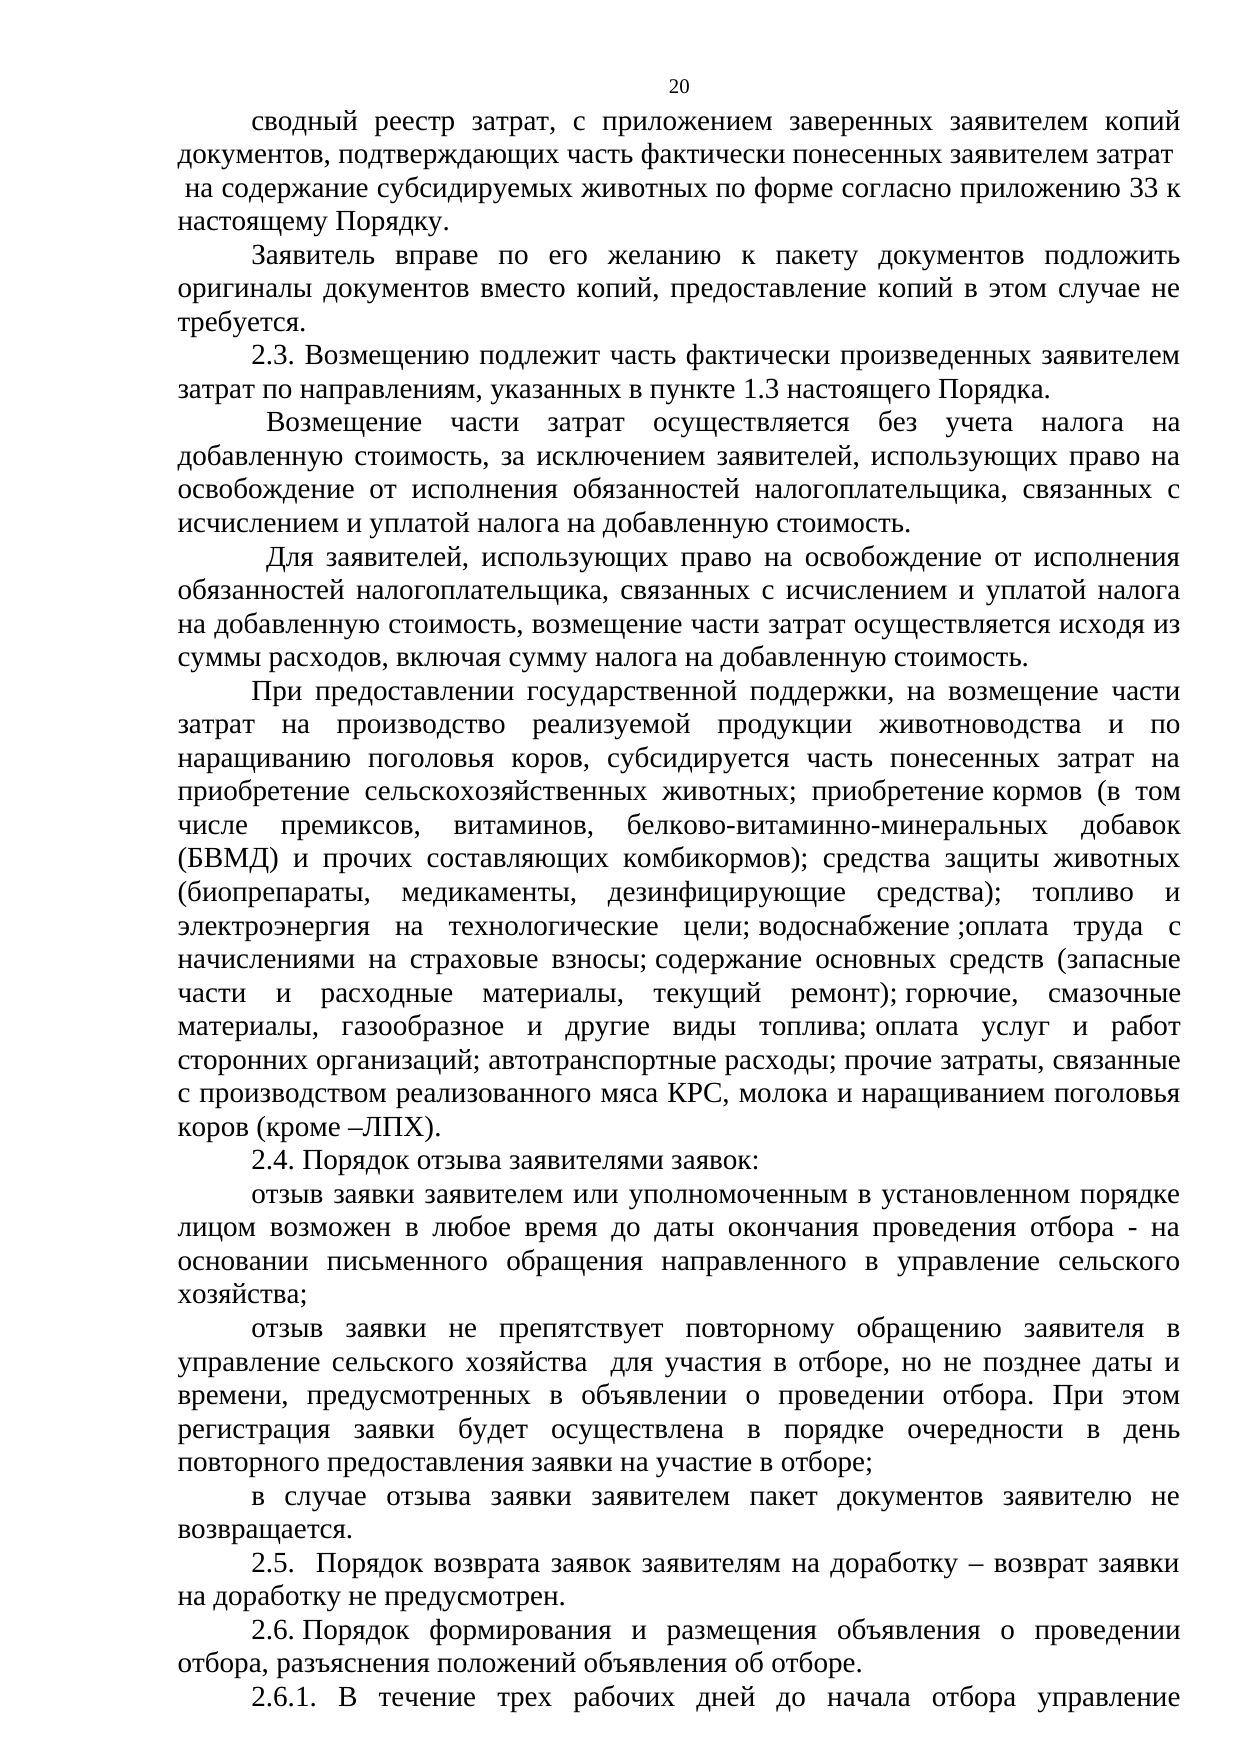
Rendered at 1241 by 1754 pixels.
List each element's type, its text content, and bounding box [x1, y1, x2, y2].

text отзыв заявки не препятствует повторному обращению заявителя в управление сельского хозяйства для участия в отборе, но не позднее даты и времени, предусмотренных в объявлении о проведении отбора. При этом регистрация заявки будет осуществлена в порядке очередности в день повторного предоставления заявки на участие в отборе; [177, 1310, 1181, 1478]
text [177, 1679, 1181, 1713]
text сводный реестр затрат, с приложением заверенных заявителем копий документов, подтверждающих часть фактически понесенных заявителем затрат [177, 103, 1181, 170]
text При предоставлении государственной поддержки, на возмещение части затрат на производство реализуемой продукции животноводства и по наращиванию поголовья коров, субсидируется часть понесенных затрат на приобретение сельскохозяйственных животных; приобретение кормов (в том числе премиксов, витаминов, белково-витаминно-минеральных добавок (БВМД) и прочих составляющих комбикормов); средства защиты животных (биопрепараты, медикаменты, дезинфицирующие средства); топливо и электроэнергия на технологические цели; водоснабжение ;оплата труда с начислениями на страховые взносы; содержание основных средств (запасные части и расходные материалы, текущий ремонт); горючие, смазочные материалы, газообразное и другие виды топлива; оплата услуг и работ сторонних организаций; автотранспортные расходы; прочие затраты, связанные с производством реализованного мяса КРС, молока и наращиванием поголовья коров (кроме –ЛПХ). [177, 673, 1181, 1142]
text Для заявителей, использующих право на освобождение от исполнения обязанностей налогоплательщика, связанных с исчислением и уплатой налога на добавленную стоимость, возмещение части затрат осуществляется исходя из суммы расходов, включая сумму налога на добавленную стоимость. [177, 539, 1181, 673]
text в случае отзыва заявки заявителем пакет документов заявителю не возвращается. [177, 1478, 1181, 1545]
text 2.5. Порядок возврата заявок заявителям на доработку – возврат заявки на доработку не предусмотрен. [177, 1545, 1181, 1612]
text Заявитель вправе по его желанию к пакету документов подложить оригиналы документов вместо копий, предоставление копий в этом случае не требуется. [177, 237, 1181, 337]
text Возмещение части затрат осуществляется без учета налога на добавленную стоимость, за исключением заявителей, использующих право на освобождение от исполнения обязанностей налогоплательщика, связанных с исчислением и уплатой налога на добавленную стоимость. [177, 404, 1181, 539]
text 2.4. Порядок отзыва заявителями заявок: [177, 1142, 1181, 1176]
text 2.3. Возмещению подлежит часть фактически произведенных заявителем затрат по направлениям, указанных в пункте 1.3 настоящего Порядка. [177, 337, 1181, 404]
text на содержание субсидируемых животных по форме согласно приложению 33 к настоящему Порядку. [177, 170, 1181, 237]
text 2.6. Порядок формирования и размещения объявления о проведении отбора, разъяснения положений объявления об отборе. [177, 1612, 1181, 1679]
text отзыв заявки заявителем или уполномоченным в установленном порядке лицом возможен в любое время до даты окончания проведения отбора - на основании письменного обращения направленного в управление сельского хозяйства; [177, 1176, 1181, 1310]
